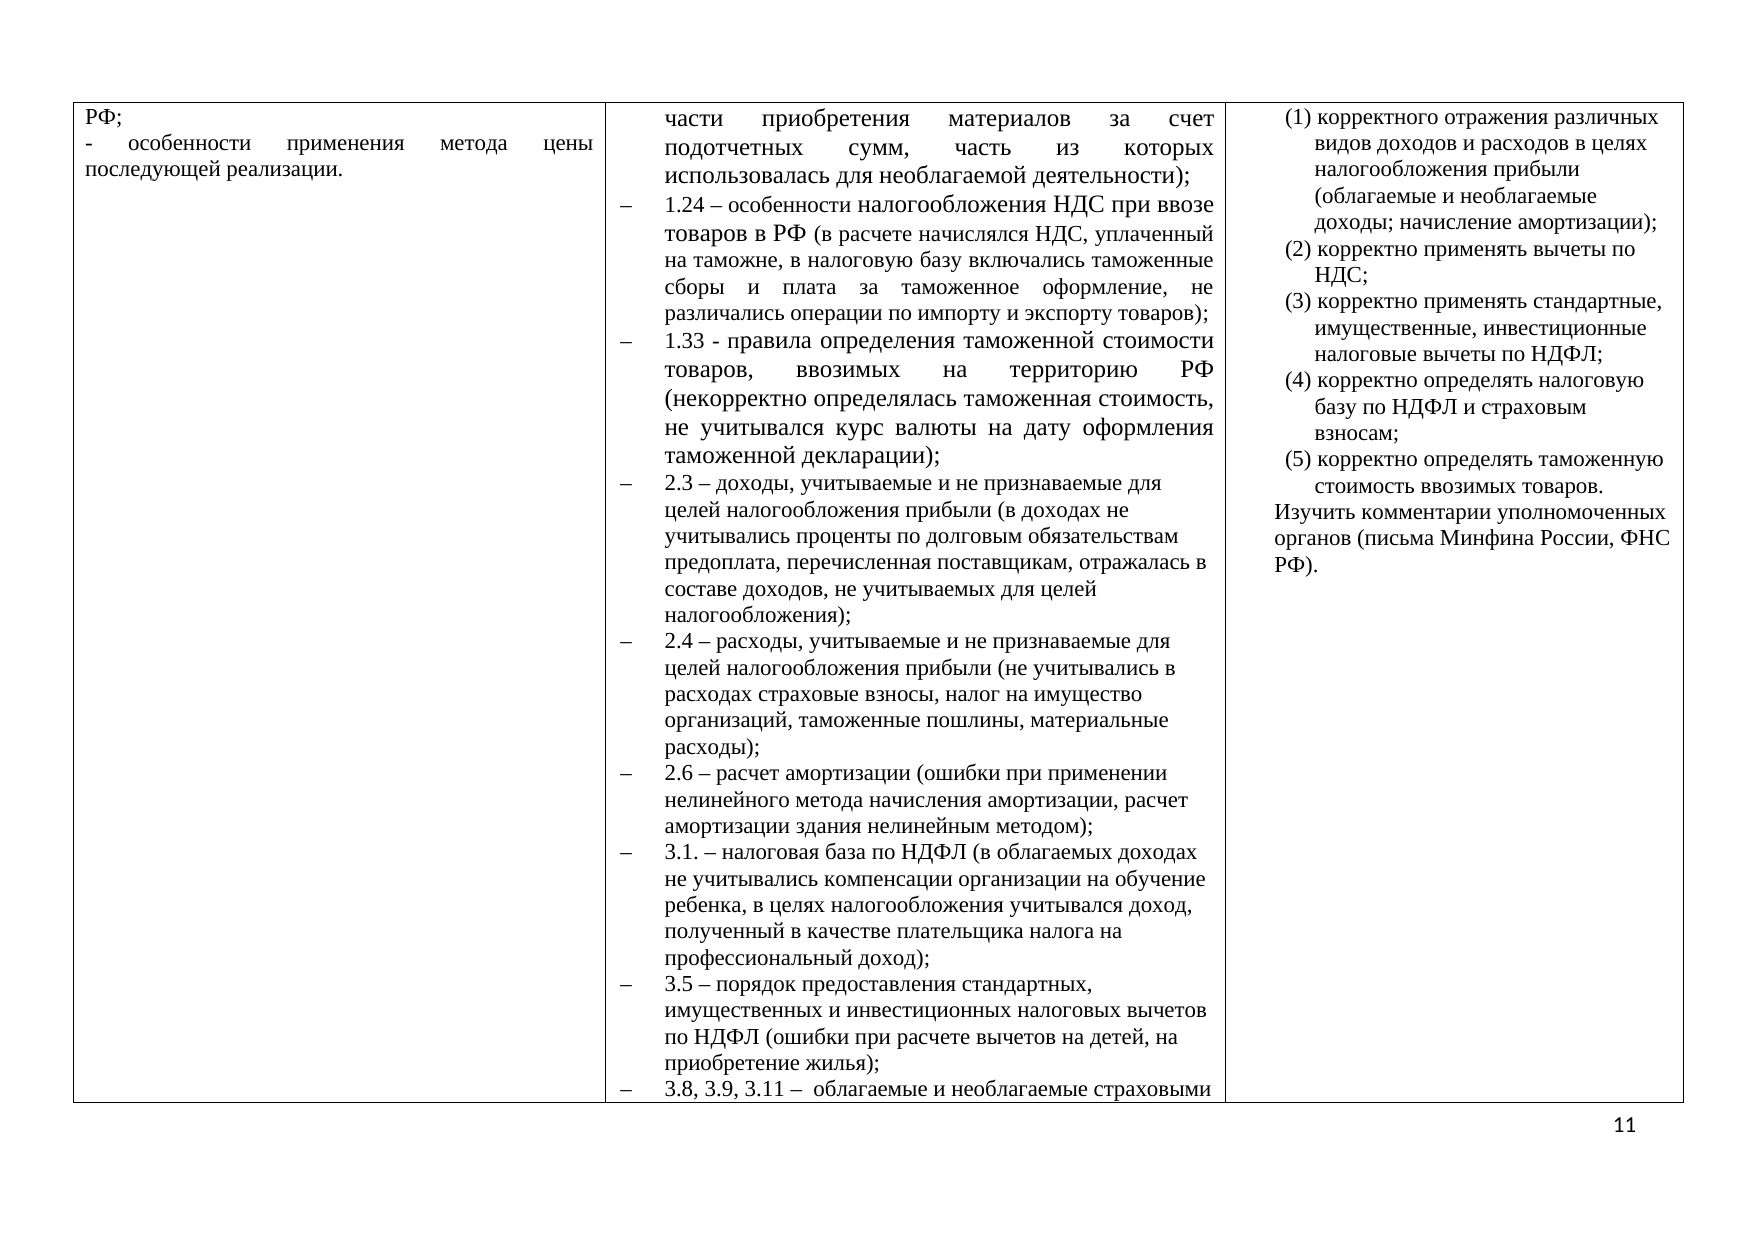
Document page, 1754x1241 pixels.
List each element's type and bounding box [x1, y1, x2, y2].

table_cell [74, 103, 605, 1102]
table_cell [606, 103, 1225, 1102]
table_cell [1226, 103, 1683, 1102]
